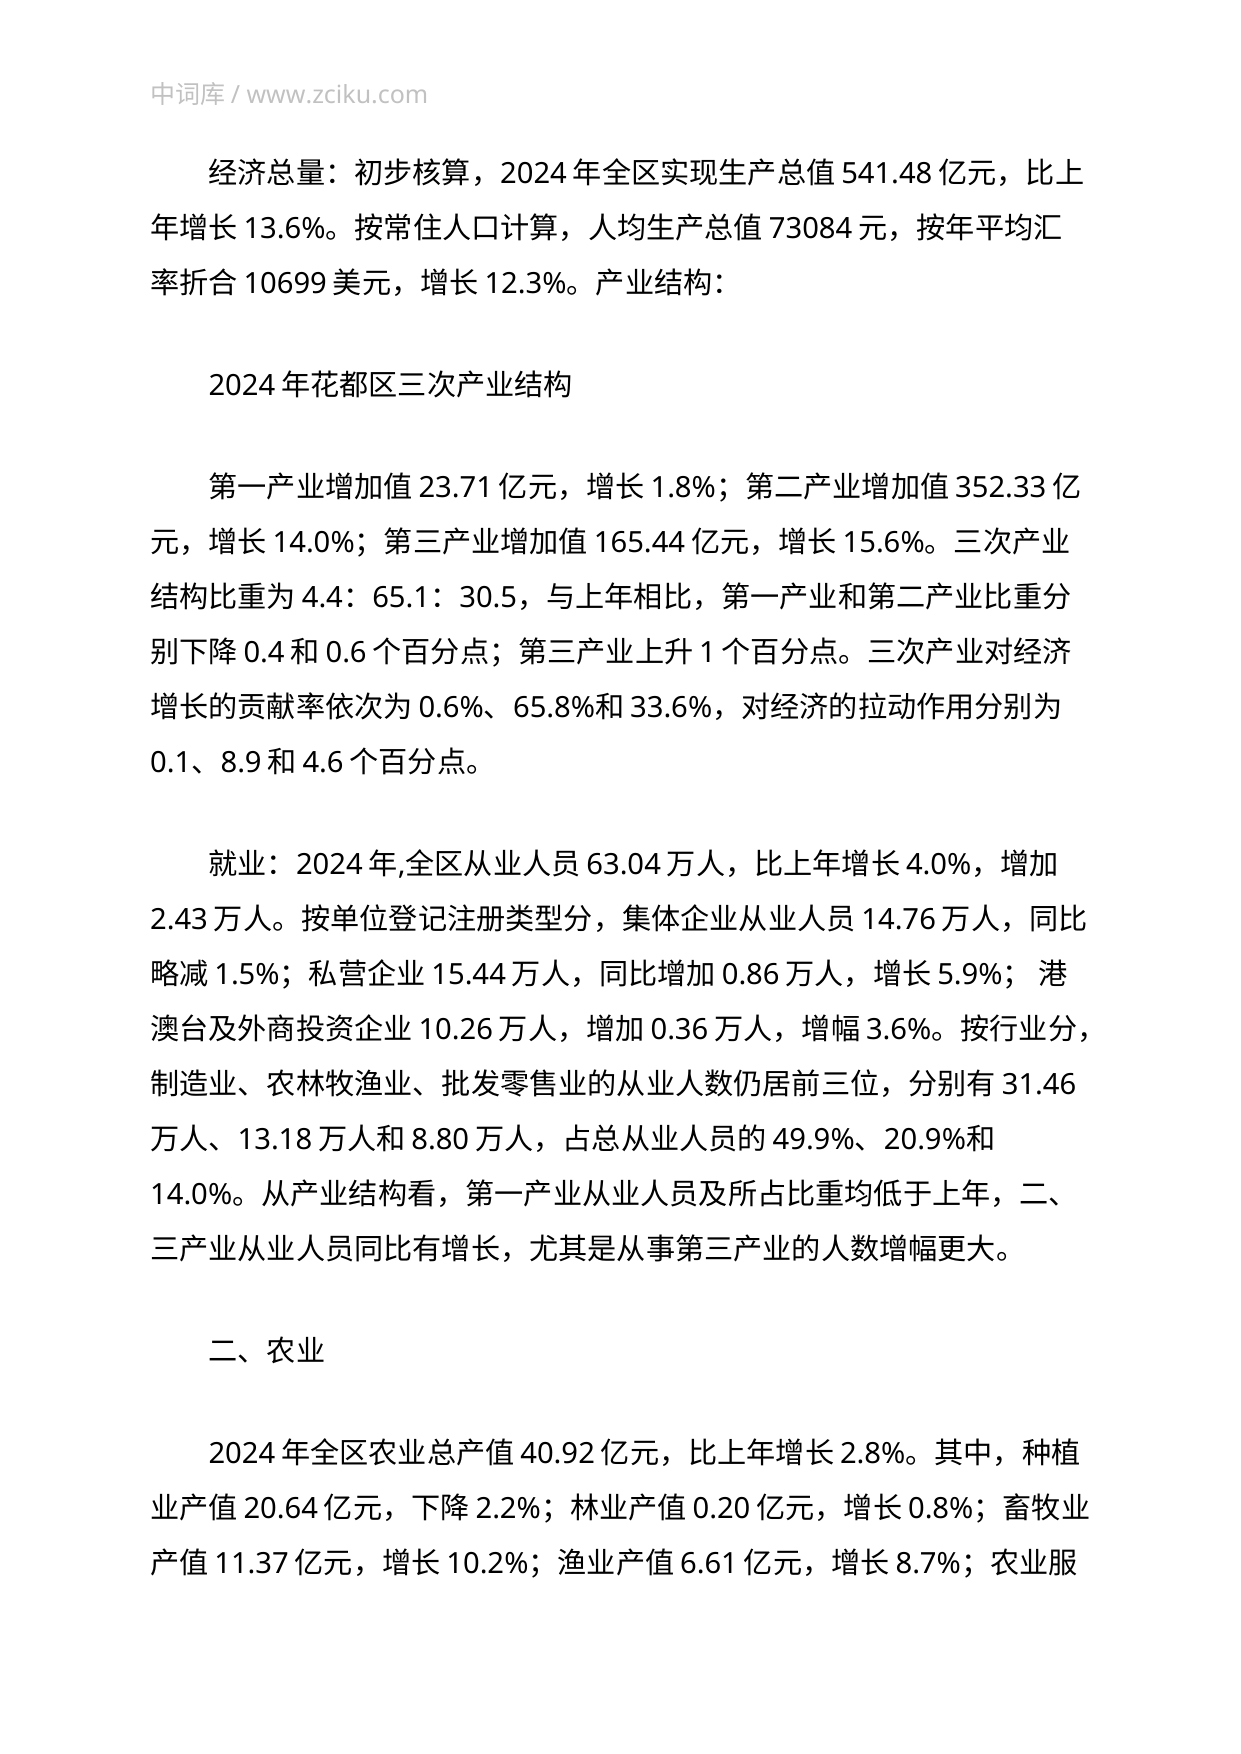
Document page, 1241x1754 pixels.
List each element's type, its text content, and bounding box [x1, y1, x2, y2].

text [150, 1429, 1090, 1582]
text 第一产业增加值23.71亿元，增长1.8%；第二产业增加值352.33亿元，增长14.0%；第三产业增加值165.44亿元，增长15.6%。三次产业结构比重为4.4：65.1：30.5，与上年相比，第一产业和第二产业比重分别下降0.4和0.6个百分点；第三产业上升1个百分点。三次产业对经济增长的贡献率依次为0.6%、65.8%和33.6%，对经济的拉动作用分别为0.1、8.9和4.6个百分点。 [150, 464, 1090, 781]
text 2024年花都区三次产业结构 [150, 362, 1090, 404]
text 经济总量：初步核算，2024年全区实现生产总值541.48亿元，比上年增长13.6%。按常住人口计算，人均生产总值73084元，按年平均汇率折合10699美元，增长12.3%。产业结构： [150, 150, 1090, 302]
text 就业：2024年,全区从业人员63.04万人，比上年增长4.0%，增加2.43万人。按单位登记注册类型分，集体企业从业人员14.76万人，同比略减1.5%；私营企业15.44万人，同比增加0.86万人，增长5.9%； 港澳台及外商投资企业10.26万人，增加0.36万人，增幅3.6%。按行业分，制造业、农林牧渔业、批发零售业的从业人数仍居前三位，分别有31.46万人、13.18万人和8.80万人，占总从业人员的49.9%、20.9%和14.0%。从产业结构看，第一产业从业人员及所占比重均低于上年，二、三产业从业人员同比有增长，尤其是从事第三产业的人数增幅更大。 [150, 841, 1090, 1268]
text 二、农业 [150, 1328, 1090, 1370]
